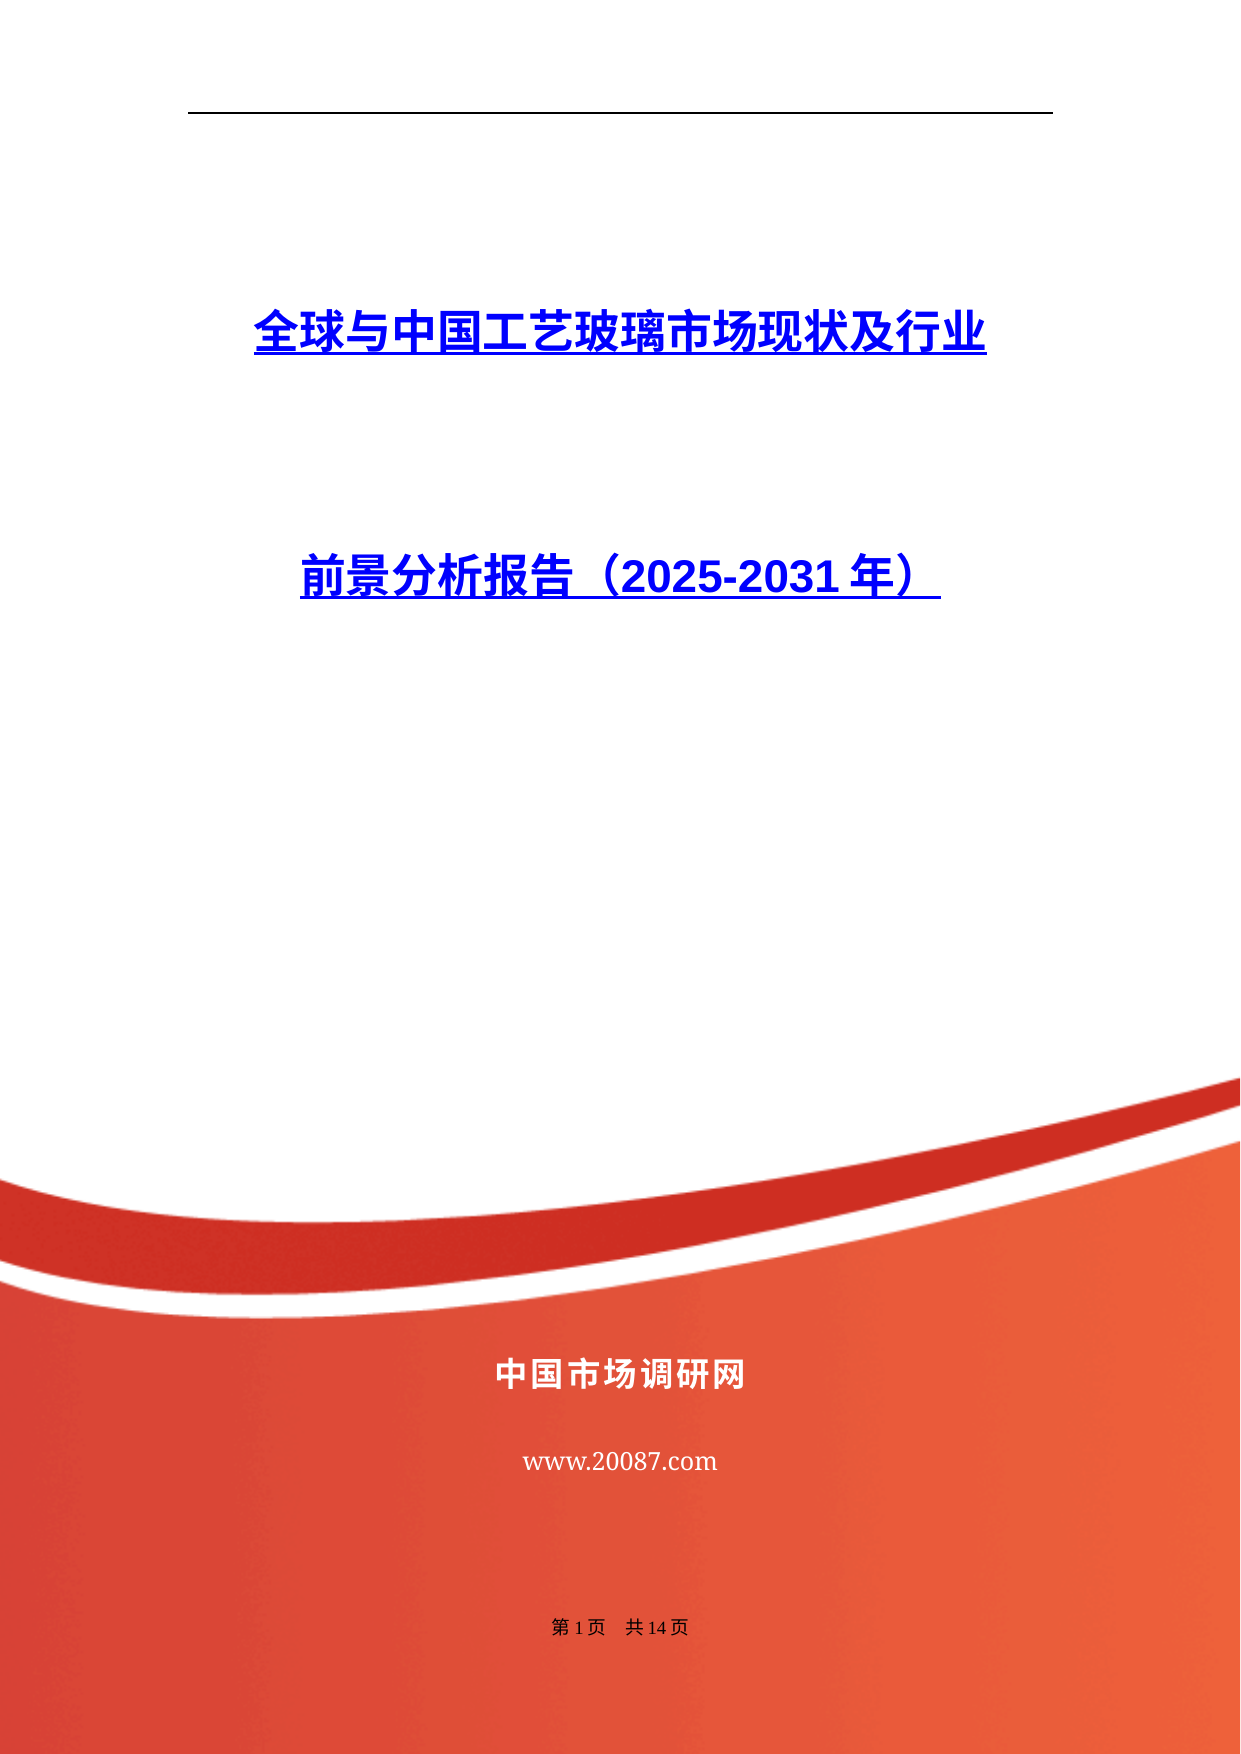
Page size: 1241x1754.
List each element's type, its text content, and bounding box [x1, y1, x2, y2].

text www.20087.com [187, 1428, 1053, 1493]
picture [0, 1006, 1241, 1754]
subtitle 中国市场调研网 [187, 1339, 1053, 1404]
table_header 全球与中国工艺玻璃市场现状及行业前景分析报告（2025-2031年） [188, 207, 1053, 773]
